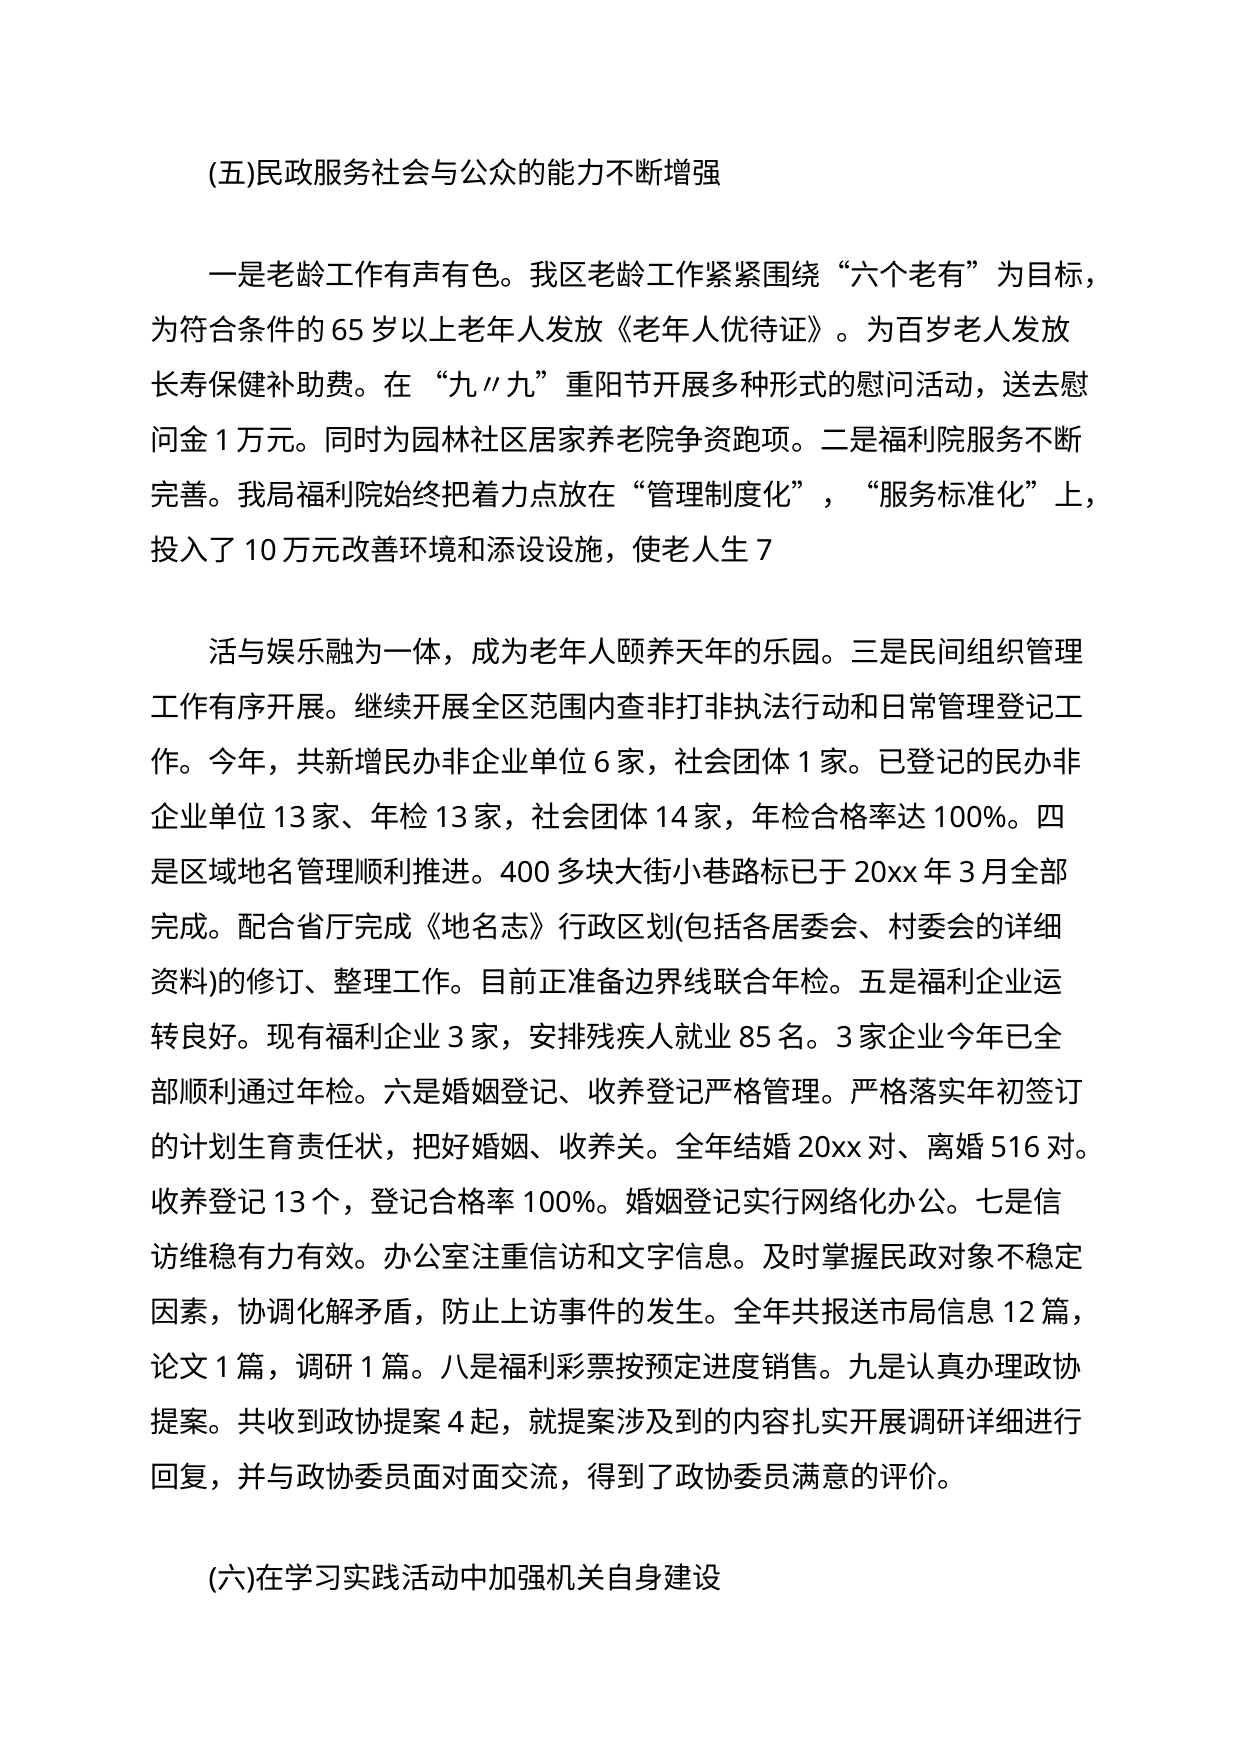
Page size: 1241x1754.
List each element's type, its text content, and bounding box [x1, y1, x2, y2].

text (五)民政服务社会与公众的能力不断增强 [150, 150, 1090, 192]
text 活与娱乐融为一体，成为老年人颐养天年的乐园。三是民间组织管理工作有序开展。继续开展全区范围内查非打非执法行动和日常管理登记工作。今年，共新增民办非企业单位6家，社会团体1家。已登记的民办非企业单位13家、年检13家，社会团体14家，年检合格率达100%。四是区域地名管理顺利推进。400多块大街小巷路标已于20xx年3月全部完成。配合省厅完成《地名志》行政区划(包括各居委会、村委会的详细资料)的修订、整理工作。目前正准备边界线联合年检。五是福利企业运转良好。现有福利企业3家，安排残疾人就业85名。3家企业今年已全部顺利通过年检。六是婚姻登记、收养登记严格管理。严格落实年初签订的计划生育责任状，把好婚姻、收养关。全年结婚20xx对、离婚516对。收养登记13个，登记合格率100%。婚姻登记实行网络化办公。七是信访维稳有力有效。办公室注重信访和文字信息。及时掌握民政对象不稳定因素，协调化解矛盾，防止上访事件的发生。全年共报送市局信息12篇，论文1篇，调研1篇。八是福利彩票按预定进度销售。九是认真办理政协提案。共收到政协提案4起，就提案涉及到的内容扎实开展调研详细进行回复，并与政协委员面对面交流，得到了政协委员满意的评价。 [150, 629, 1090, 1496]
text (六)在学习实践活动中加强机关自身建设 [150, 1555, 1090, 1597]
text 一是老龄工作有声有色。我区老龄工作紧紧围绕“六个老有”为目标，为符合条件的65岁以上老年人发放《老年人优待证》。为百岁老人发放长寿保健补助费。在 “九〃九”重阳节开展多种形式的慰问活动，送去慰问金1万元。同时为园林社区居家养老院争资跑项。二是福利院服务不断完善。我局福利院始终把着力点放在“管理制度化”，“服务标准化”上，投入了10万元改善环境和添设设施，使老人生 7 [150, 252, 1090, 569]
